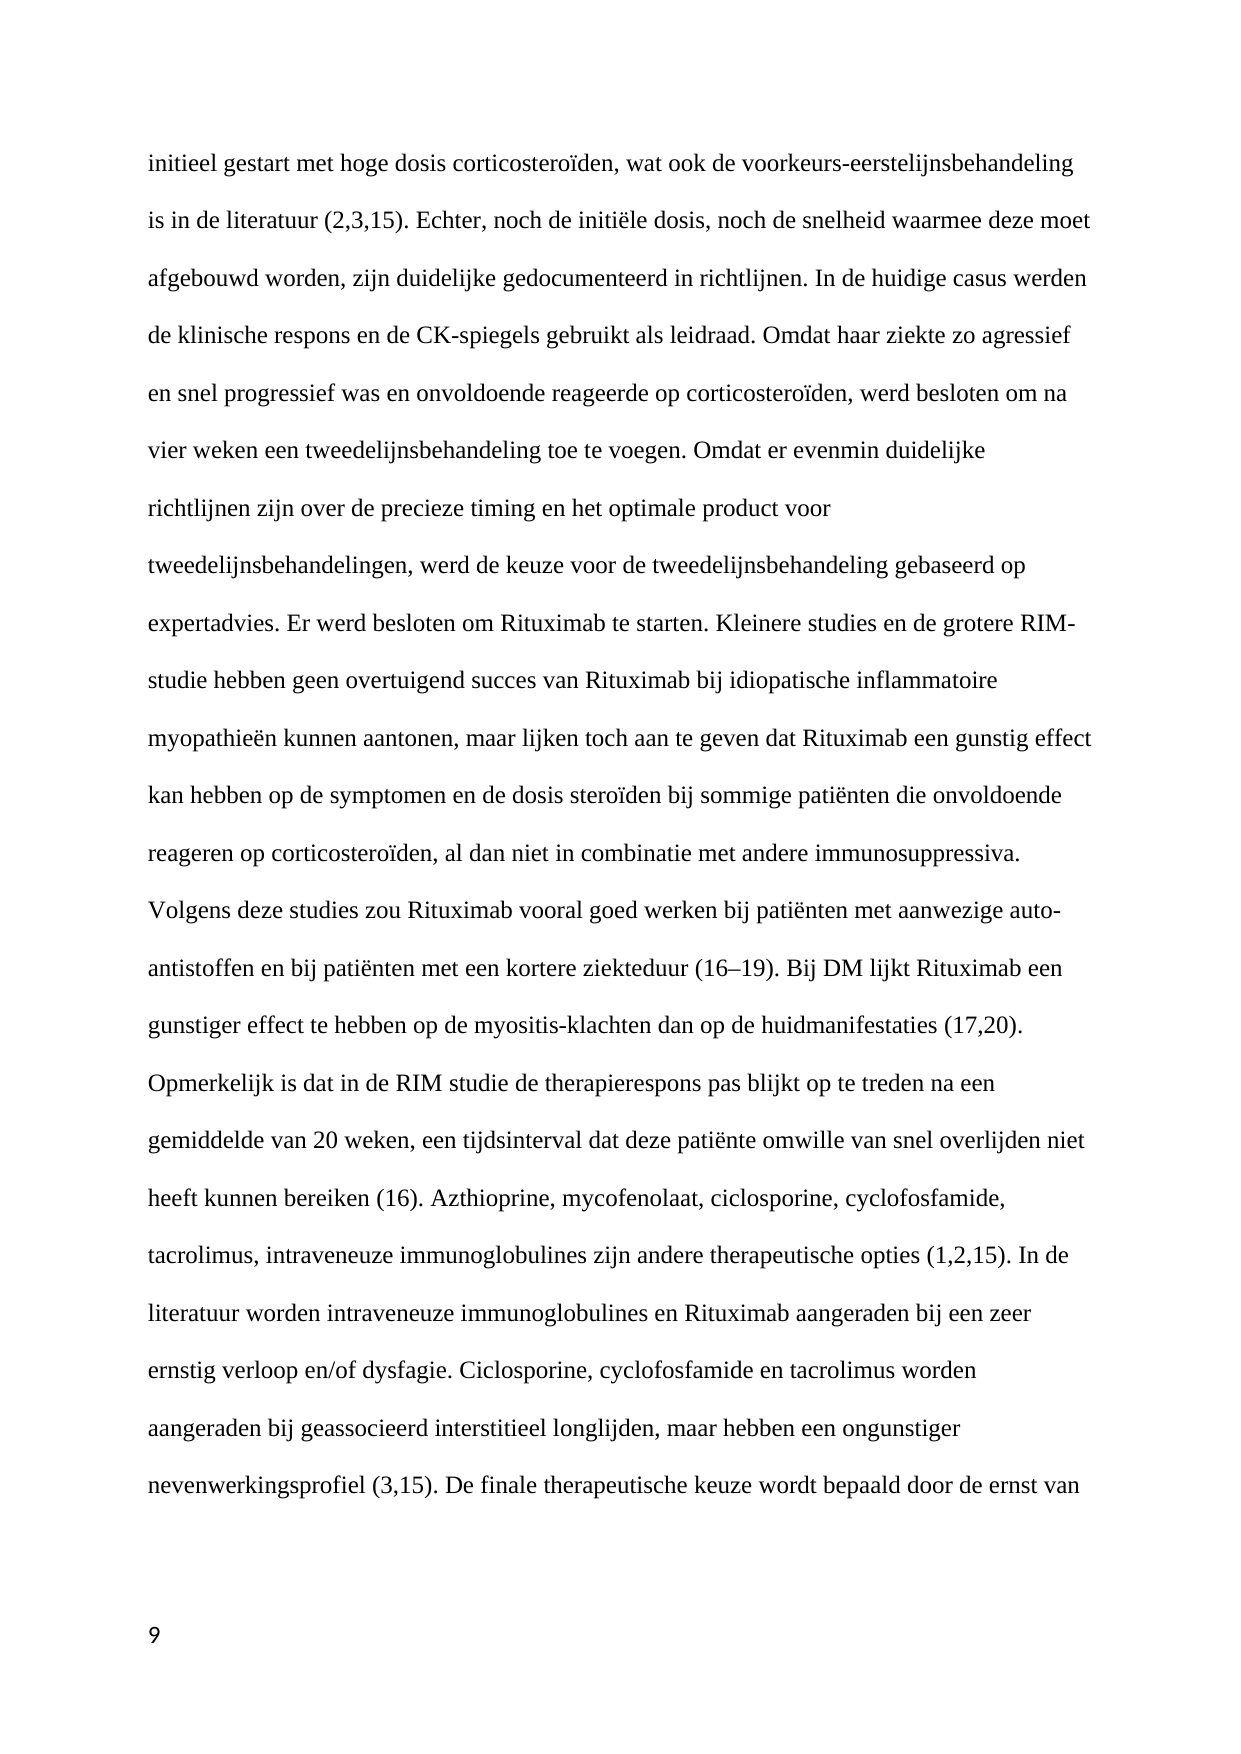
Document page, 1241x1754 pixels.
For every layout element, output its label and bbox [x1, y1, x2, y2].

text [148, 148, 1093, 1499]
